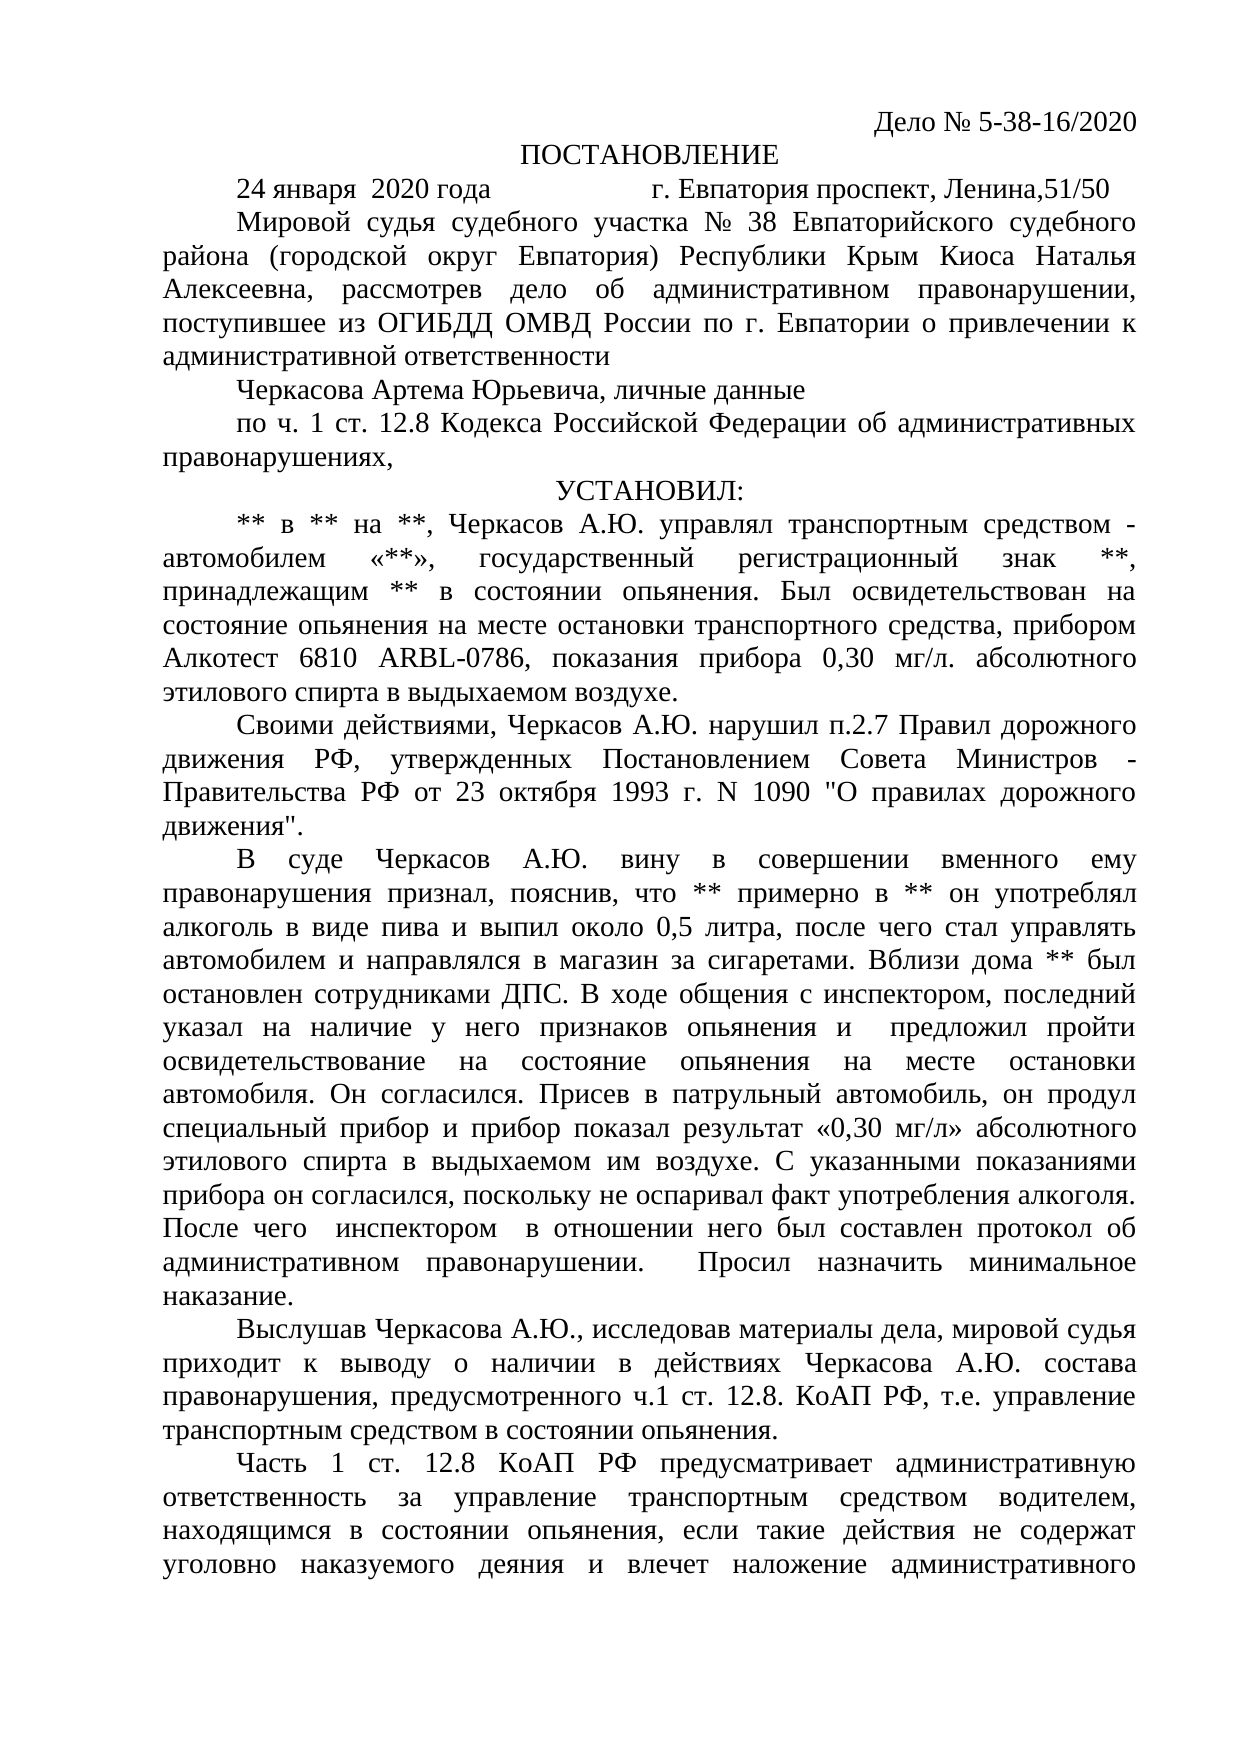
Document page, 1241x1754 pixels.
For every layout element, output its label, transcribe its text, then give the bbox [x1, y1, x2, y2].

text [162, 1445, 1137, 1579]
text Выслушав Черкасова А.Ю., исследовав материалы дела, мировой судья приходит к выводу о наличии в действиях Черкасова А.Ю. состава правонарушения, предусмотренного ч.1 ст. 12.8. КоАП РФ, т.е. управление транспортным средством в состоянии опьянения. [162, 1311, 1137, 1445]
text ПОСТАНОВЛЕНИЕ [162, 137, 1137, 171]
text Своими действиями, Черкасов А.Ю. нарушил п.2.7 Правил дорожного движения РФ, утвержденных Постановлением Совета Министров - Правительства РФ от 23 октября 1993 г. N 1090 "О правилах дорожного движения". [162, 707, 1137, 842]
text 24 января 2020 года г. Евпатория проспект, Ленина,51/50 [162, 171, 1137, 204]
text Мировой судья судебного участка № 38 Евпаторийского судебного района (городской округ Евпатория) Республики Крым Киоса Наталья Алексеевна, рассмотрев дело об административном правонарушении, поступившее из ОГИБДД ОМВД России по г. Евпатории о привлечении к административной ответственности [162, 204, 1137, 372]
text Дело № 5-38-16/2020 [162, 104, 1137, 137]
text В суде Черкасов А.Ю. вину в совершении вменного ему правонарушения признал, пояснив, что ** примерно в ** он употреблял алкоголь в виде пива и выпил около 0,5 литра, после чего стал управлять автомобилем и направлялся в магазин за сигаретами. Вблизи дома ** был остановлен сотрудниками ДПС. В ходе общения с инспектором, последний указал на наличие у него признаков опьянения и предложил пройти освидетельствование на состояние опьянения на месте остановки автомобиля. Он согласился. Присев в патрульный автомобиль, он продул специальный прибор и прибор показал результат «0,30 мг/л» абсолютного этилового спирта в выдыхаемом им воздухе. С указанными показаниями прибора он согласился, поскольку не оспаривал факт употребления алкоголя. После чего инспектором в отношении него был составлен протокол об административном правонарушении. Просил назначить минимальное наказание. [162, 842, 1137, 1311]
text Черкасова Артема Юрьевича, личные данные [162, 372, 1137, 406]
text УСТАНОВИЛ: [162, 473, 1137, 506]
text ** в ** на **, Черкасов А.Ю. управлял транспортным средством - автомобилем «**», государственный регистрационный знак **, принадлежащим ** в состоянии опьянения. Был освидетельствован на состояние опьянения на месте остановки транспортного средства, прибором Алкотест 6810 ARBL-0786, показания прибора 0,30 мг/л. абсолютного этилового спирта в выдыхаемом воздухе. [162, 506, 1137, 707]
text по ч. 1 ст. 12.8 Кодекса Российской Федерации об административных правонарушениях, [162, 406, 1137, 473]
